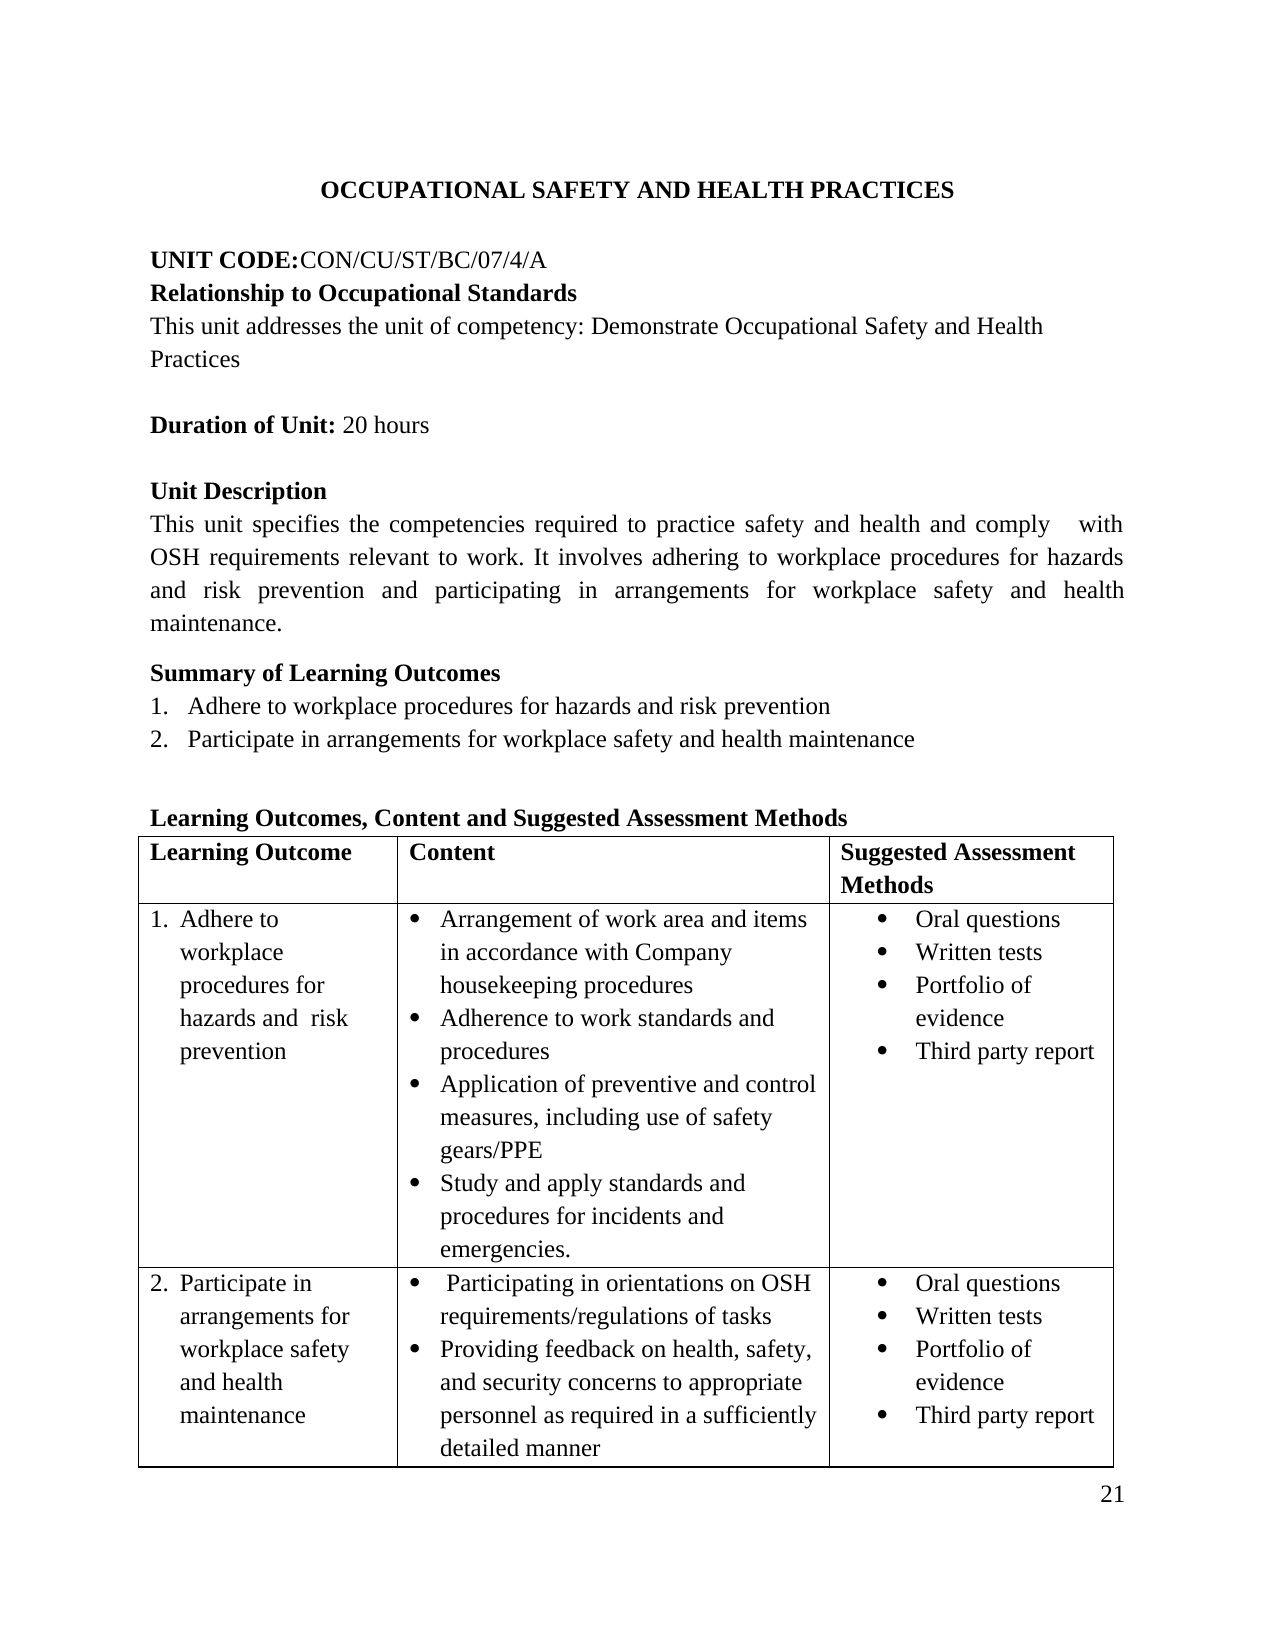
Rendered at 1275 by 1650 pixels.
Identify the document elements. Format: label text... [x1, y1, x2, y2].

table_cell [139, 1268, 397, 1466]
table_cell Adhere to workplace procedures for hazards and risk prevention [139, 904, 397, 1267]
list Adhere to workplace procedures for hazards and risk prevention [150, 691, 1125, 720]
table_header Learning Outcome [139, 837, 397, 903]
text Unit Description [150, 476, 1125, 505]
table_header Content [398, 837, 829, 903]
text Relationship to Occupational Standards [150, 278, 1125, 307]
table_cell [830, 1268, 1113, 1466]
table_cell Arrangement of work area and items in accordance with Company housekeeping procedures Adherence to work standards and procedures Application of preventive and control measures, including use of safety gears/PPE Study and apply standards and procedures for incidents and emergencies. [398, 904, 829, 1267]
text Duration of Unit: 20 hours [150, 410, 1125, 439]
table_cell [398, 1268, 829, 1466]
table_cell Oral questions Written tests Portfolio of evidence Third party report [830, 904, 1113, 1267]
text Learning Outcomes, Content and Suggested Assessment Methods [150, 803, 1125, 832]
text This unit specifies the competencies required to practice safety and health and comply with OSH requirements relevant to work. It involves adhering to workplace procedures for hazards and risk prevention and participating in arrangements for workplace safety and health maintenance. [150, 509, 1125, 637]
text This unit addresses the unit of competency: Demonstrate Occupational Safety and Health Practices [150, 311, 1125, 373]
list Participate in arrangements for workplace safety and health maintenance [150, 724, 1125, 753]
text UNIT CODE: CON/CU/ST/BC/07/4/A [150, 245, 1125, 274]
table_header Suggested Assessment Methods [830, 837, 1113, 903]
text Summary of Learning Outcomes [150, 658, 1125, 687]
subtitle OCCUPATIONAL SAFETY AND HEALTH PRACTICES [150, 175, 1125, 204]
